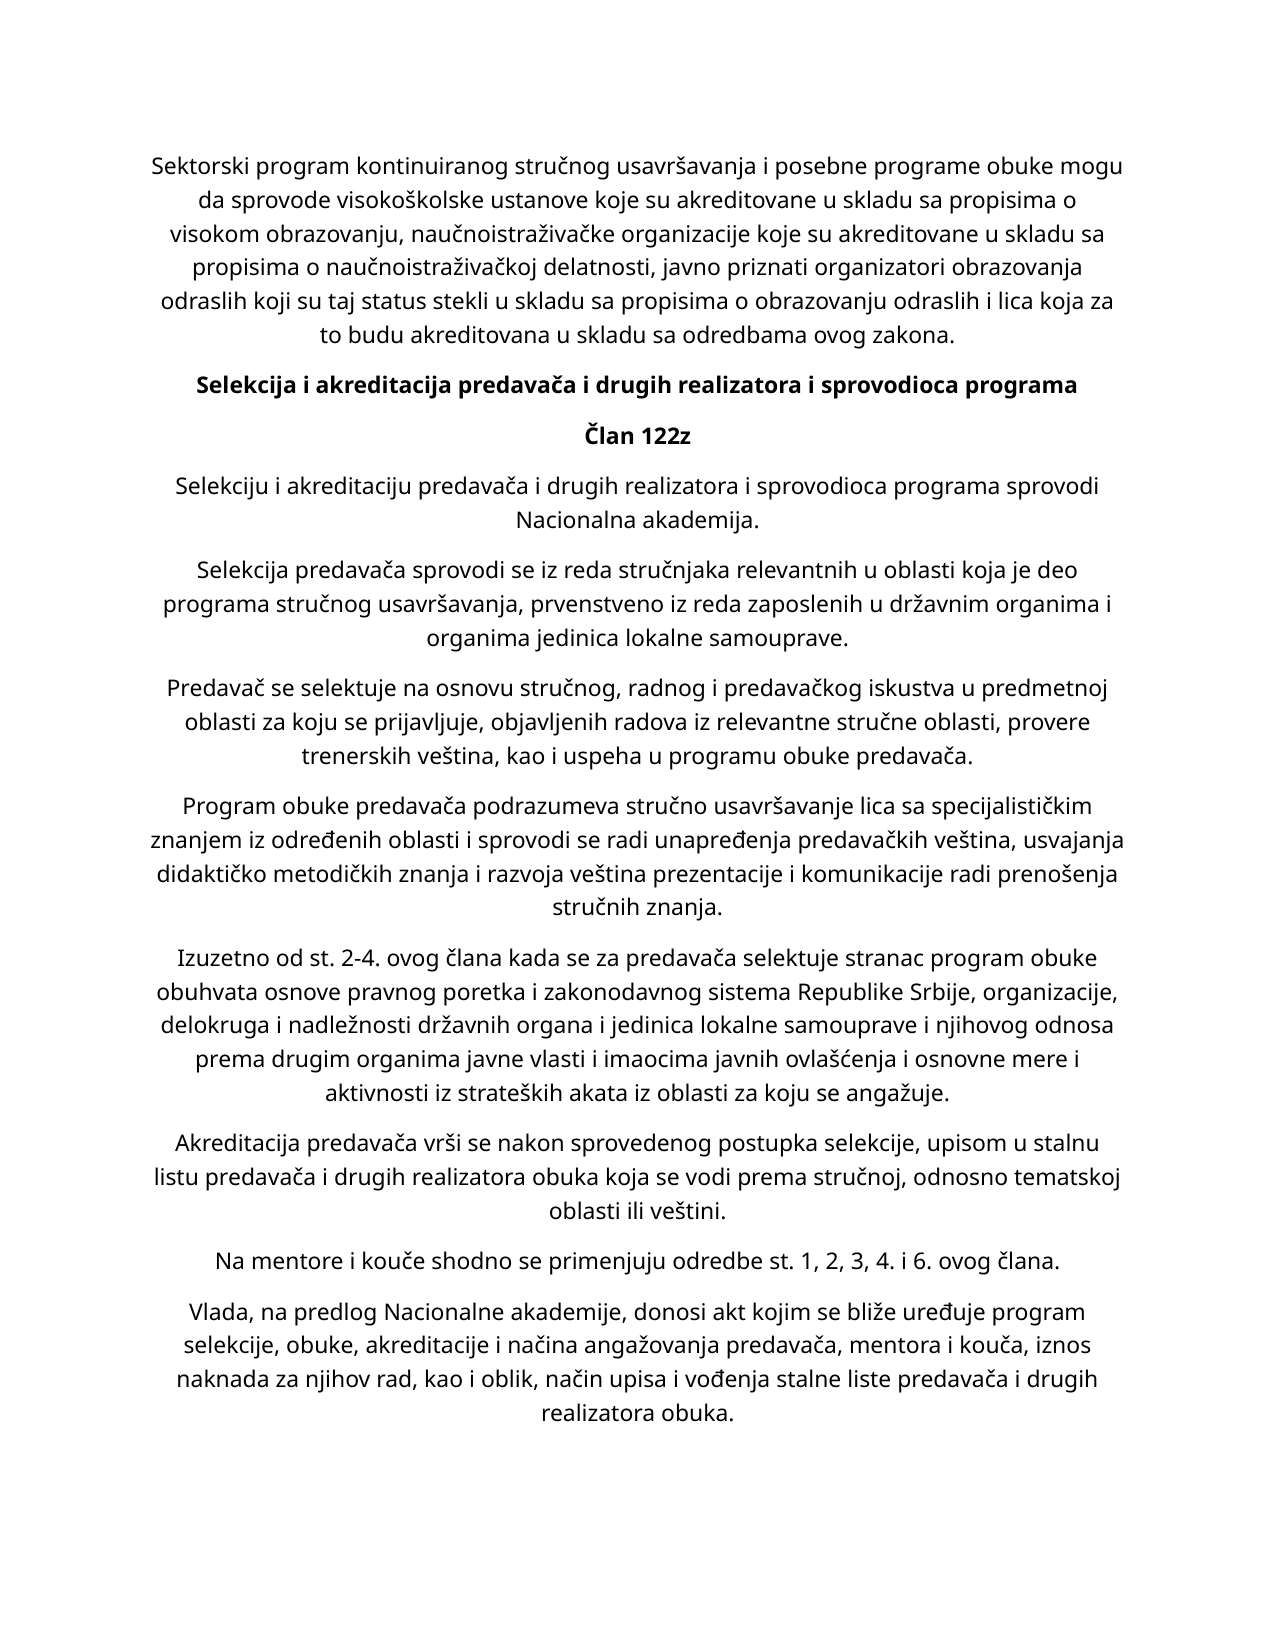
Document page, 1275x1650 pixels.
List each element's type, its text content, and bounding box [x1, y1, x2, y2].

text Sektorski program kontinuiranog stručnog usavršavanja i posebne programe obuke mogu da sprovode visokoškolske ustanove koje su akreditovane u skladu sa propisima o visokom obrazovanju, naučnoistraživačke organizacije koje su akreditovane u skladu sa propisima o naučnoistraživačkoj delatnosti, javno priznati organizatori obrazovanja odraslih koji su taj status stekli u skladu sa propisima o obrazovanju odraslih i lica koja za to budu akreditovana u skladu sa odredbama ovog zakona. [150, 150, 1125, 350]
text Na mentore i kouče shodno se primenjuju odredbe st. 1, 2, 3, 4. i 6. ovog člana. [150, 1245, 1125, 1276]
text Selekcija i akreditacija predavača i drugih realizatora i sprovodioca programa [150, 369, 1125, 400]
text Izuzetno od st. 2-4. ovog člana kada se za predavača selektuje stranac program obuke obuhvata osnove pravnog poretka i zakonodavnog sistema Republike Srbije, organizacije, delokruga i nadležnosti državnih organa i jedinica lokalne samouprave i njihovog odnosa prema drugim organima javne vlasti i imaocima javnih ovlašćenja i osnovne mere i aktivnosti iz strateških akata iz oblasti za koju se angažuje. [150, 942, 1125, 1108]
text Program obuke predavača podrazumeva stručno usavršavanje lica sa specijalističkim znanjem iz određenih oblasti i sprovodi se radi unapređenja predavačkih veština, usvajanja didaktičko metodičkih znanja i razvoja veština prezentacije i komunikacije radi prenošenja stručnih znanja. [150, 790, 1125, 922]
text Selekciju i akreditaciju predavača i drugih realizatora i sprovodioca programa sprovodi Nacionalna akademija. [150, 470, 1125, 535]
text Član 122z [150, 419, 1125, 451]
text Selekcija predavača sprovodi se iz reda stručnjaka relevantnih u oblasti koja je deo programa stručnog usavršavanja, prvenstveno iz reda zaposlenih u državnim organima i organima jedinica lokalne samouprave. [150, 554, 1125, 653]
text Akreditacija predavača vrši se nakon sprovedenog postupka selekcije, upisom u stalnu listu predavača i drugih realizatora obuka koja se vodi prema stručnoj, odnosno tematskoj oblasti ili veštini. [150, 1127, 1125, 1226]
text Predavač se selektuje na osnovu stručnog, radnog i predavačkog iskustva u predmetnoj oblasti za koju se prijavljuje, objavljenih radova iz relevantne stručne oblasti, provere trenerskih veština, kao i uspeha u programu obuke predavača. [150, 672, 1125, 771]
text Vlada, na predlog Nacionalne akademije, donosi akt kojim se bliže uređuje program selekcije, obuke, akreditacije i načina angažovanja predavača, mentora i kouča, iznos naknada za njihov rad, kao i oblik, način upisa i vođenja stalne liste predavača i drugih realizatora obuka. [150, 1295, 1125, 1428]
